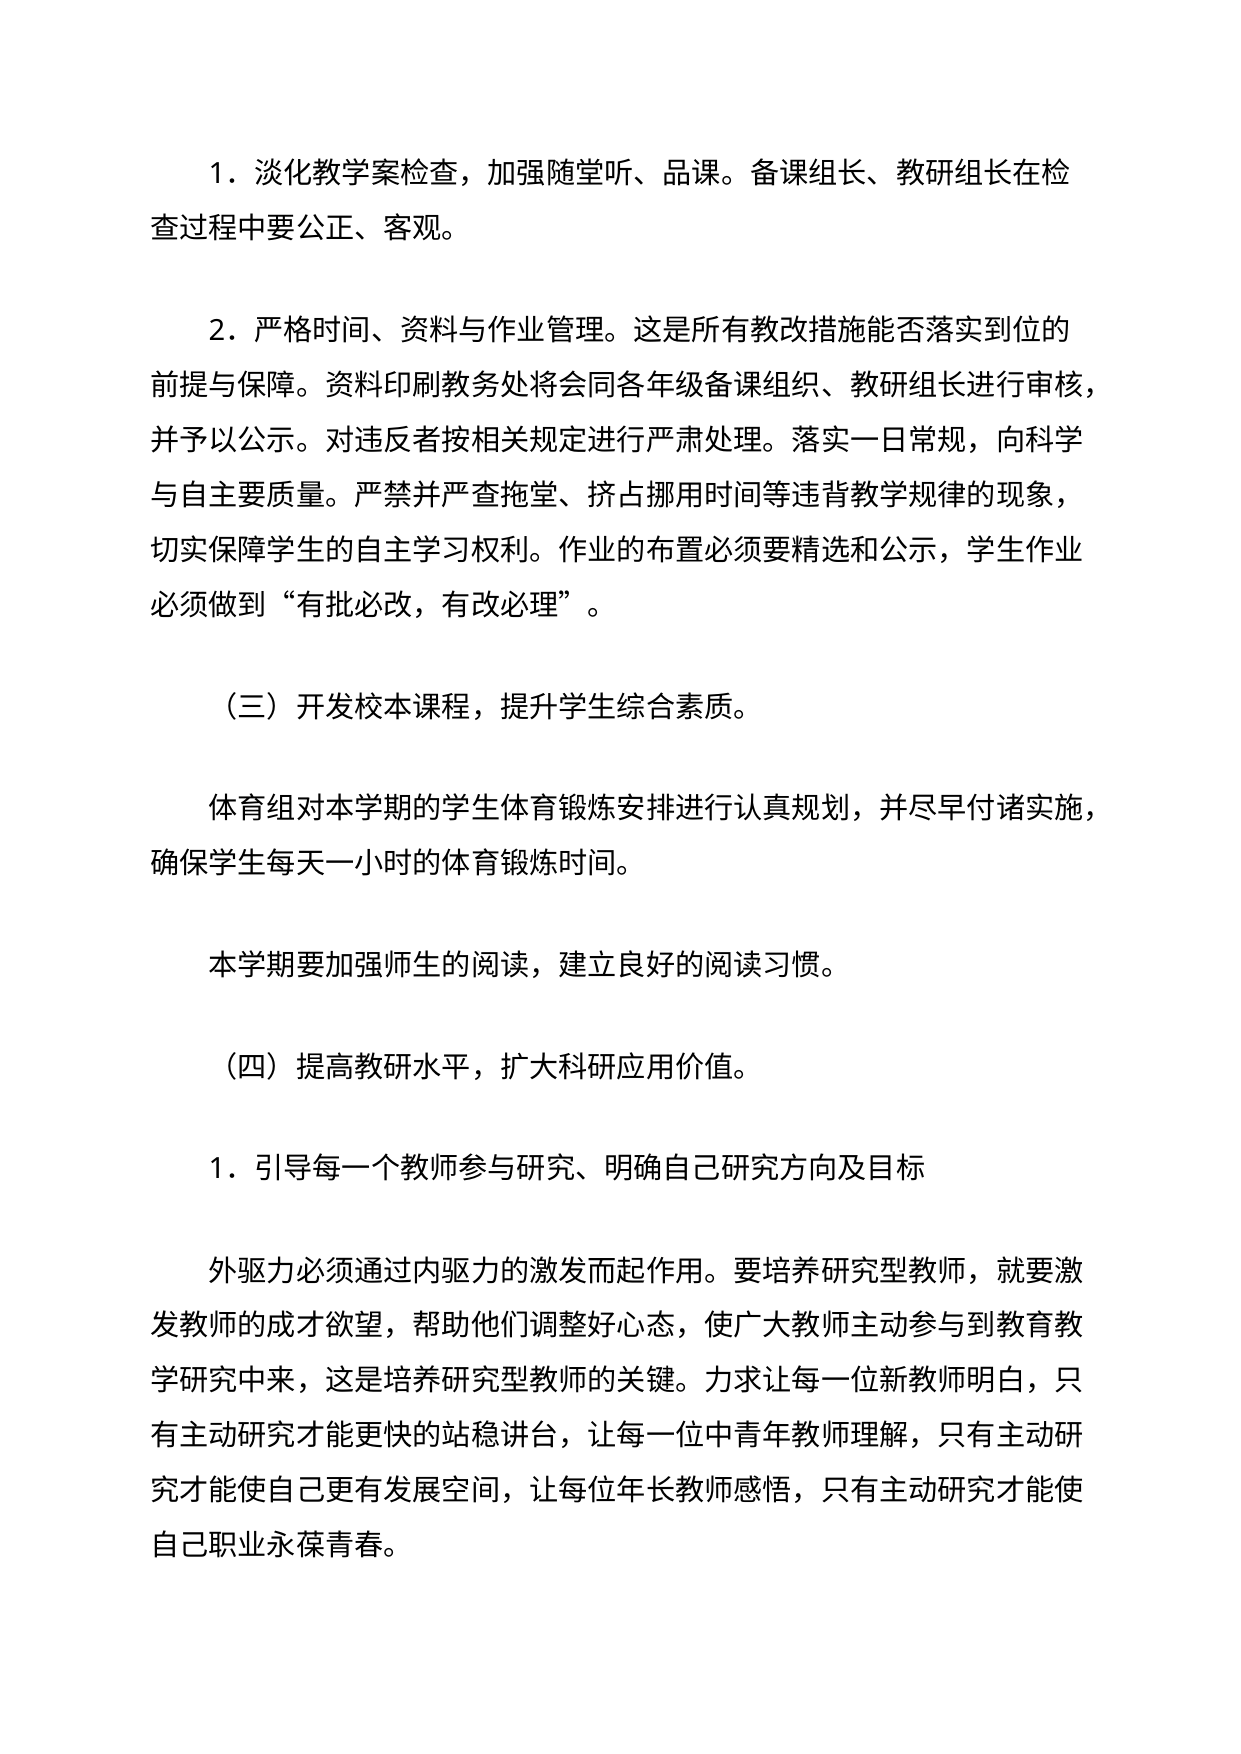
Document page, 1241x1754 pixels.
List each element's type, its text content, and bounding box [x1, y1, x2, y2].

text 2．严格时间、资料与作业管理。这是所有教改措施能否落实到位的前提与保障。资料印刷教务处将会同各年级备课组织、教研组长进行审核，并予以公示。对违反者按相关规定进行严肃处理。落实一日常规，向科学与自主要质量。严禁并严查拖堂、挤占挪用时间等违背教学规律的现象，切实保障学生的自主学习权利。作业的布置必须要精选和公示，学生作业必须做到“有批必改，有改必理”。 [150, 307, 1090, 624]
text 体育组对本学期的学生体育锻炼安排进行认真规划，并尽早付诸实施，确保学生每天一小时的体育锻炼时间。 [150, 785, 1090, 882]
text （四）提高教研水平，扩大科研应用价值。 [150, 1043, 1090, 1086]
text （三）开发校本课程，提升学生综合素质。 [150, 683, 1090, 725]
text 1．淡化教学案检查，加强随堂听、品课。备课组长、教研组长在检查过程中要公正、客观。 [150, 150, 1090, 247]
text 本学期要加强师生的阅读，建立良好的阅读习惯。 [150, 942, 1090, 984]
text 1．引导每一个教师参与研究、明确自己研究方向及目标 [150, 1145, 1090, 1187]
text 外驱力必须通过内驱力的激发而起作用。要培养研究型教师，就要激发教师的成才欲望，帮助他们调整好心态，使广大教师主动参与到教育教学研究中来，这是培养研究型教师的关键。力求让每一位新教师明白，只有主动研究才能更快的站稳讲台，让每一位中青年教师理解，只有主动研究才能使自己更有发展空间，让每位年长教师感悟，只有主动研究才能使自己职业永葆青春。 [150, 1247, 1090, 1564]
